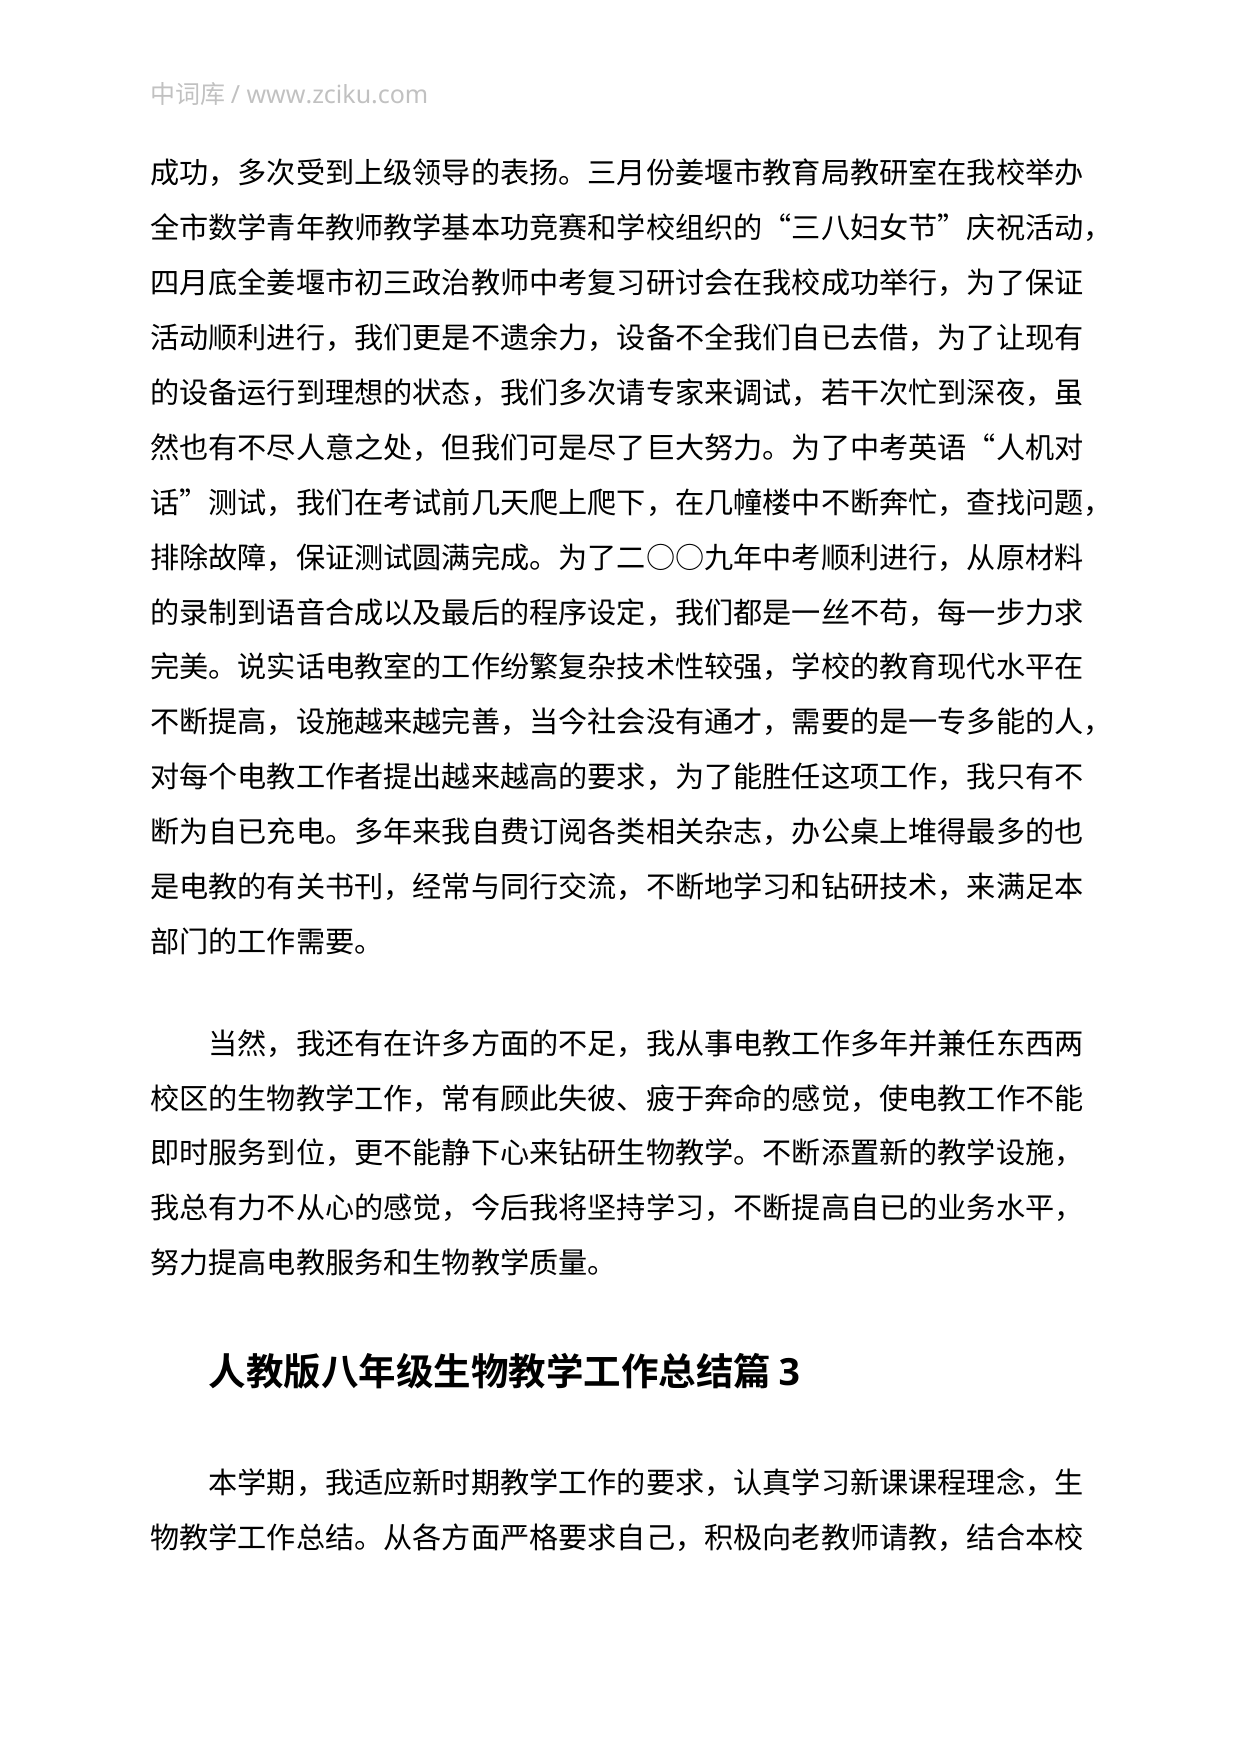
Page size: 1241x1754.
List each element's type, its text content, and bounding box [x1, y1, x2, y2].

text 当然，我还有在许多方面的不足，我从事电教工作多年并兼任东西两校区的生物教学工作，常有顾此失彼、疲于奔命的感觉，使电教工作不能即时服务到位，更不能静下心来钻研生物教学。不断添置新的教学设施，我总有力不从心的感觉，今后我将坚持学习，不断提高自已的业务水平，努力提高电教服务和生物教学质量。 [150, 1020, 1090, 1282]
text 人教版八年级生物教学工作总结篇3 [150, 1342, 1090, 1396]
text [150, 1459, 1090, 1556]
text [150, 150, 1090, 961]
